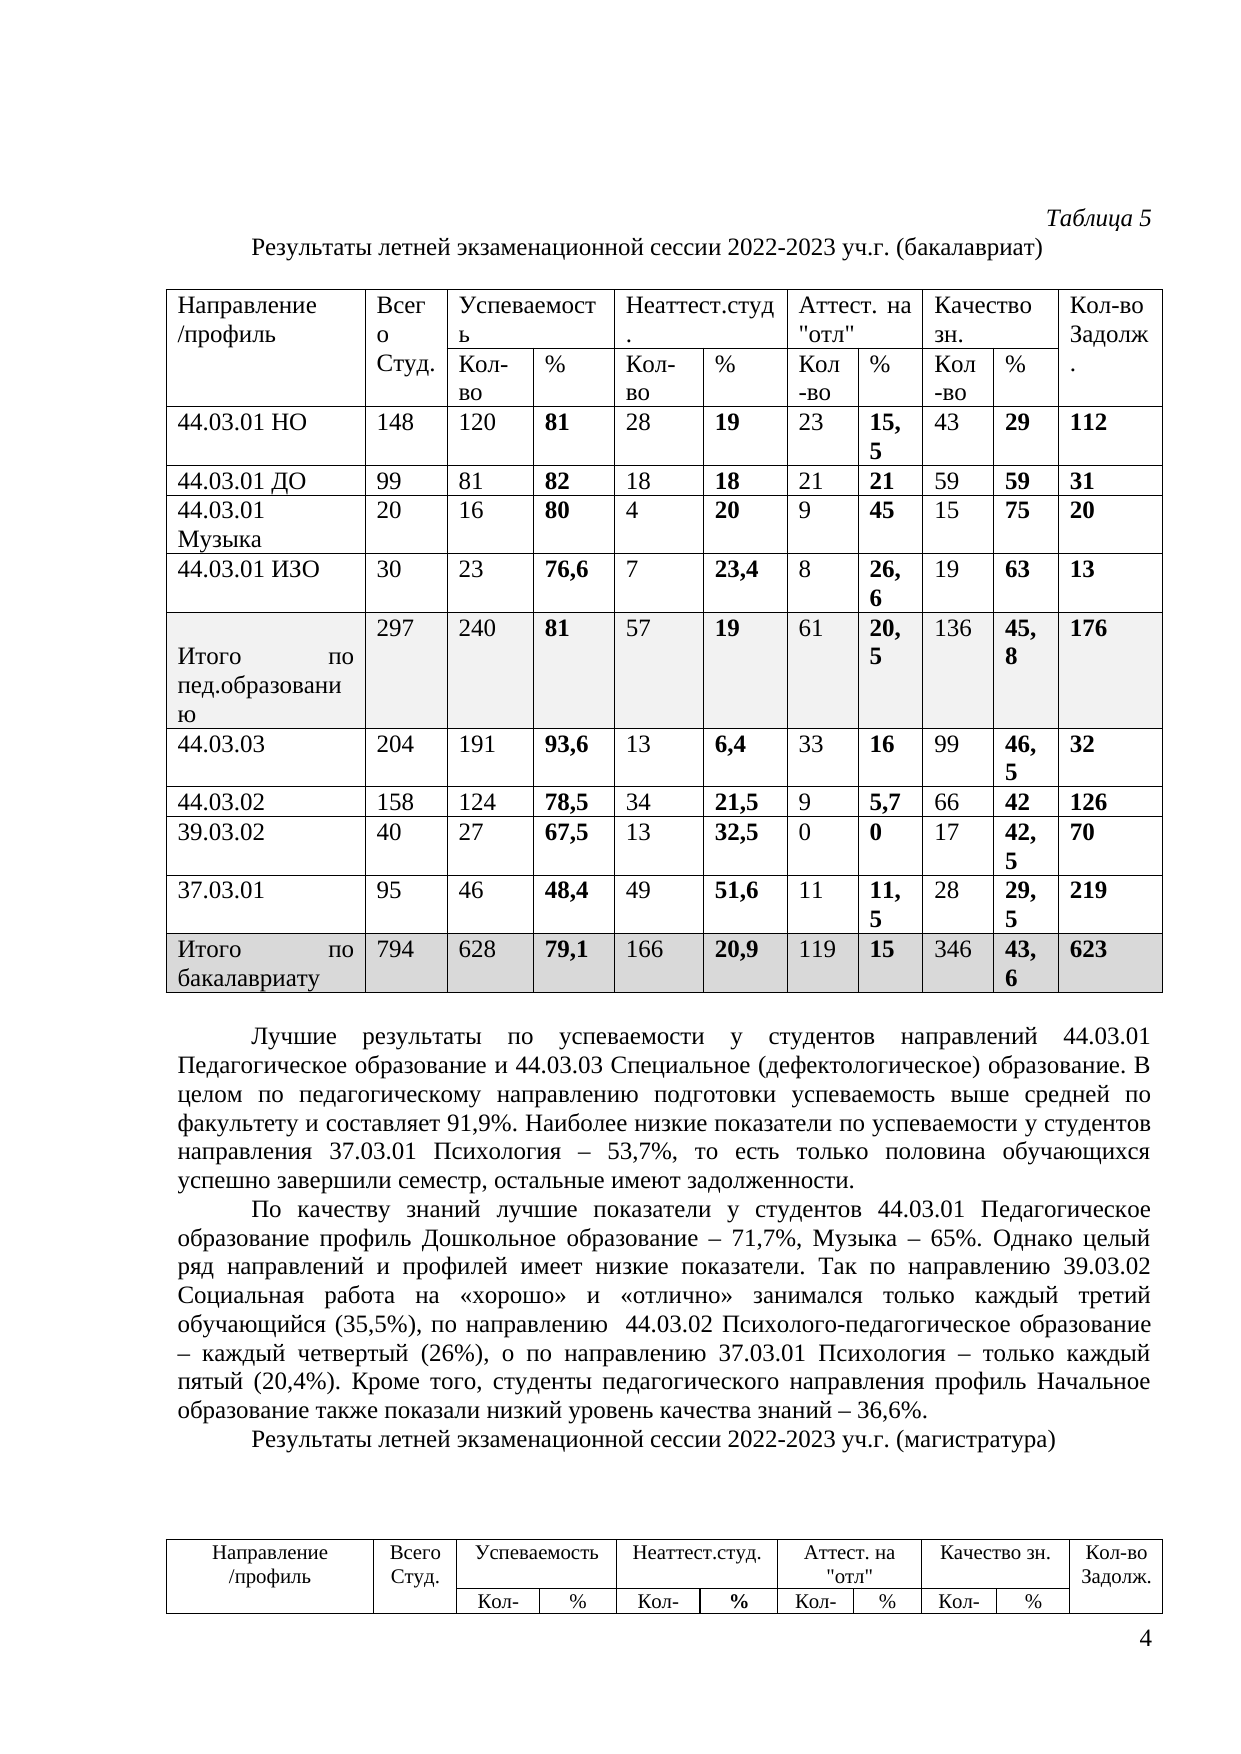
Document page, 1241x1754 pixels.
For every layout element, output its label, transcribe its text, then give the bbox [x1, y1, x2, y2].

table_cell 99 [923, 729, 993, 786]
table_cell 28 [615, 407, 703, 465]
table_cell 13 [1059, 554, 1162, 612]
table_cell 21,5 [704, 787, 787, 816]
table_cell 61 [788, 613, 858, 728]
table_cell 93,6 [534, 729, 614, 786]
table_cell 148 [366, 407, 447, 465]
table_cell 46 [448, 876, 533, 933]
table_cell 45,8 [994, 613, 1058, 728]
table_cell 95 [366, 876, 447, 933]
table_cell 42,5 [994, 817, 1058, 874]
table_cell 794 [366, 934, 447, 992]
table_cell 112 [1059, 407, 1162, 465]
table_cell Итого по пед.образованию [167, 613, 365, 728]
table_cell 32 [1059, 729, 1162, 786]
table_cell 75 [994, 496, 1058, 553]
table_cell 21 [788, 466, 858, 494]
table_cell % [704, 349, 787, 406]
table_cell 82 [534, 466, 614, 494]
table_cell 20 [704, 496, 787, 553]
table_cell 219 [1059, 876, 1162, 933]
table_cell Кол-во [922, 1589, 996, 1613]
table_cell Итого по бакалавриату [167, 934, 365, 992]
table_cell 44.03.01 ИЗО [167, 554, 365, 612]
table_cell 45 [859, 496, 922, 553]
table_cell % [701, 1589, 777, 1613]
table_cell 37.03.01 [167, 876, 365, 933]
table_cell 27 [448, 817, 533, 874]
table_cell 23,4 [704, 554, 787, 612]
table_cell % [859, 349, 922, 406]
table_cell 13 [615, 729, 703, 786]
table_cell 26,6 [859, 554, 922, 612]
table_cell 158 [366, 787, 447, 816]
table_cell 66 [923, 787, 993, 816]
table_cell 6,4 [704, 729, 787, 786]
table_cell 623 [1059, 934, 1162, 992]
text Лучшие результаты по успеваемости у студентов направлений 44.03.01 Педагогическое образование и 44.03.03 Специальное (дефектологическое) образование. В целом по педагогическому направлению подготовки успеваемость выше средней по факультету и составляет 91,9%. Наиболее низкие показатели по успеваемости у студентов направления 37.03.01 Психология – 53,7%, то есть только половина обучающихся успешно завершили семестр, остальные имеют задолженности. [177, 1021, 1152, 1194]
table_cell 79,1 [534, 934, 614, 992]
table_cell Кол-во [448, 349, 533, 406]
table_cell 628 [448, 934, 533, 992]
table_cell 48,4 [534, 876, 614, 933]
table_cell 44.03.01 Музыка [167, 496, 365, 553]
table_cell 99 [366, 466, 447, 494]
table_cell 191 [448, 729, 533, 786]
table_header Аттест. на "отл" [778, 1540, 921, 1588]
table_cell 18 [704, 466, 787, 494]
table_cell 59 [923, 466, 993, 494]
text Таблица 5 [177, 203, 1152, 232]
table_cell 78,5 [534, 787, 614, 816]
table_cell 19 [704, 613, 787, 728]
table_cell 57 [615, 613, 703, 728]
table_cell 5,7 [859, 787, 922, 816]
table_cell 7 [615, 554, 703, 612]
table_cell 30 [366, 554, 447, 612]
table_header Направление /профиль [167, 1540, 373, 1613]
table_cell 76,6 [534, 554, 614, 612]
table_cell 80 [534, 496, 614, 553]
table_cell 124 [448, 787, 533, 816]
table_cell Кол-во [788, 349, 858, 406]
table_cell 126 [1059, 787, 1162, 816]
table_header Всего Студ. [366, 290, 447, 406]
table_cell 21 [859, 466, 922, 494]
table_cell 9 [788, 496, 858, 553]
table_header Успеваемость [448, 290, 614, 348]
table_cell Кол-во [457, 1589, 539, 1613]
table_cell 81 [534, 407, 614, 465]
table_cell 23 [448, 554, 533, 612]
table_cell 15,5 [859, 407, 922, 465]
table_cell 0 [859, 817, 922, 874]
table_cell 42 [994, 787, 1058, 816]
table_cell % [854, 1589, 921, 1613]
table_cell 43,6 [994, 934, 1058, 992]
table_cell 44.03.03 [167, 729, 365, 786]
table_cell 20 [1059, 496, 1162, 553]
table_cell 16 [448, 496, 533, 553]
table_cell 43 [923, 407, 993, 465]
table_header Неаттест.студ. [615, 290, 787, 348]
table_header Кол-во Задолж. [1059, 290, 1162, 406]
table_cell Кол-во [617, 1589, 699, 1613]
table_cell 46,5 [994, 729, 1058, 786]
table_cell 28 [923, 876, 993, 933]
table_header Кол-во Задолж. [1070, 1540, 1162, 1613]
table_cell 136 [923, 613, 993, 728]
text Результаты летней экзаменационной сессии 2022-2023 уч.г. (бакалавриат) [177, 232, 1152, 260]
table_cell 23 [788, 407, 858, 465]
table_cell % [994, 349, 1058, 406]
table_cell % [540, 1589, 616, 1613]
table_header Качество зн. [923, 290, 1058, 348]
table_cell 20,5 [859, 613, 922, 728]
table_cell 29,5 [994, 876, 1058, 933]
text По качеству знаний лучшие показатели у студентов 44.03.01 Педагогическое образование профиль Дошкольное образование – 71,7%, Музыка – 65%. Однако целый ряд направлений и профилей имеет низкие показатели. Так по направлению 39.03.02 Социальная работа на «хорошо» и «отлично» занимался только каждый третий обучающийся (35,5%), по направлению 44.03.02 Психолого-педагогическое образование – каждый четвертый (26%), о по направлению 37.03.01 Психология – только каждый пятый (20,4%). Кроме того, студенты педагогического направления профиль Начальное образование также показали низкий уровень качества знаний – 36,6%. [177, 1194, 1152, 1424]
table_header Качество зн. [922, 1540, 1069, 1588]
table_cell 166 [615, 934, 703, 992]
table_cell 11,5 [859, 876, 922, 933]
table_cell 120 [448, 407, 533, 465]
table_cell 4 [615, 496, 703, 553]
table_cell 15 [859, 934, 922, 992]
table_cell 15 [923, 496, 993, 553]
table_cell 49 [615, 876, 703, 933]
table_cell 32,5 [704, 817, 787, 874]
table_header Направление /профиль [167, 290, 365, 406]
table_cell 44.03.01 НО [167, 407, 365, 465]
table_cell 240 [448, 613, 533, 728]
table_header Успеваемость [457, 1540, 616, 1588]
table_cell 8 [788, 554, 858, 612]
table_cell 16 [859, 729, 922, 786]
table_cell 19 [704, 407, 787, 465]
table_cell 63 [994, 554, 1058, 612]
table_cell % [534, 349, 614, 406]
text Результаты летней экзаменационной сессии 2022-2023 уч.г. (магистратура) [177, 1424, 1152, 1453]
table_cell 51,6 [704, 876, 787, 933]
table_cell 297 [366, 613, 447, 728]
table_cell 29 [994, 407, 1058, 465]
table_cell Кол-во [615, 349, 703, 406]
table_header Аттест. на "отл" [788, 290, 922, 348]
table_cell 81 [448, 466, 533, 494]
table_cell 119 [788, 934, 858, 992]
table_cell Кол-во [923, 349, 993, 406]
table_cell 9 [788, 787, 858, 816]
table_cell 13 [615, 817, 703, 874]
table_cell 20,9 [704, 934, 787, 992]
table_cell 31 [1059, 466, 1162, 494]
table_cell Кол-во [778, 1589, 853, 1613]
table_cell 18 [615, 466, 703, 494]
table_header Всего Студ. [374, 1540, 456, 1613]
table_header Неаттест.студ. [617, 1540, 777, 1588]
table_cell 44.03.01 ДО [167, 466, 365, 494]
table_cell 0 [788, 817, 858, 874]
table_cell 81 [534, 613, 614, 728]
table_cell 19 [923, 554, 993, 612]
table_cell % [997, 1589, 1069, 1613]
table_cell 39.03.02 [167, 817, 365, 874]
table_cell 204 [366, 729, 447, 786]
table_cell 34 [615, 787, 703, 816]
table_cell 346 [923, 934, 993, 992]
table_cell 17 [923, 817, 993, 874]
table_cell 70 [1059, 817, 1162, 874]
table_cell 59 [994, 466, 1058, 494]
table_cell 33 [788, 729, 858, 786]
table_cell 67,5 [534, 817, 614, 874]
table_cell 176 [1059, 613, 1162, 728]
table_cell 11 [788, 876, 858, 933]
table_cell 40 [366, 817, 447, 874]
table_cell 44.03.02 [167, 787, 365, 816]
table_cell 20 [366, 496, 447, 553]
